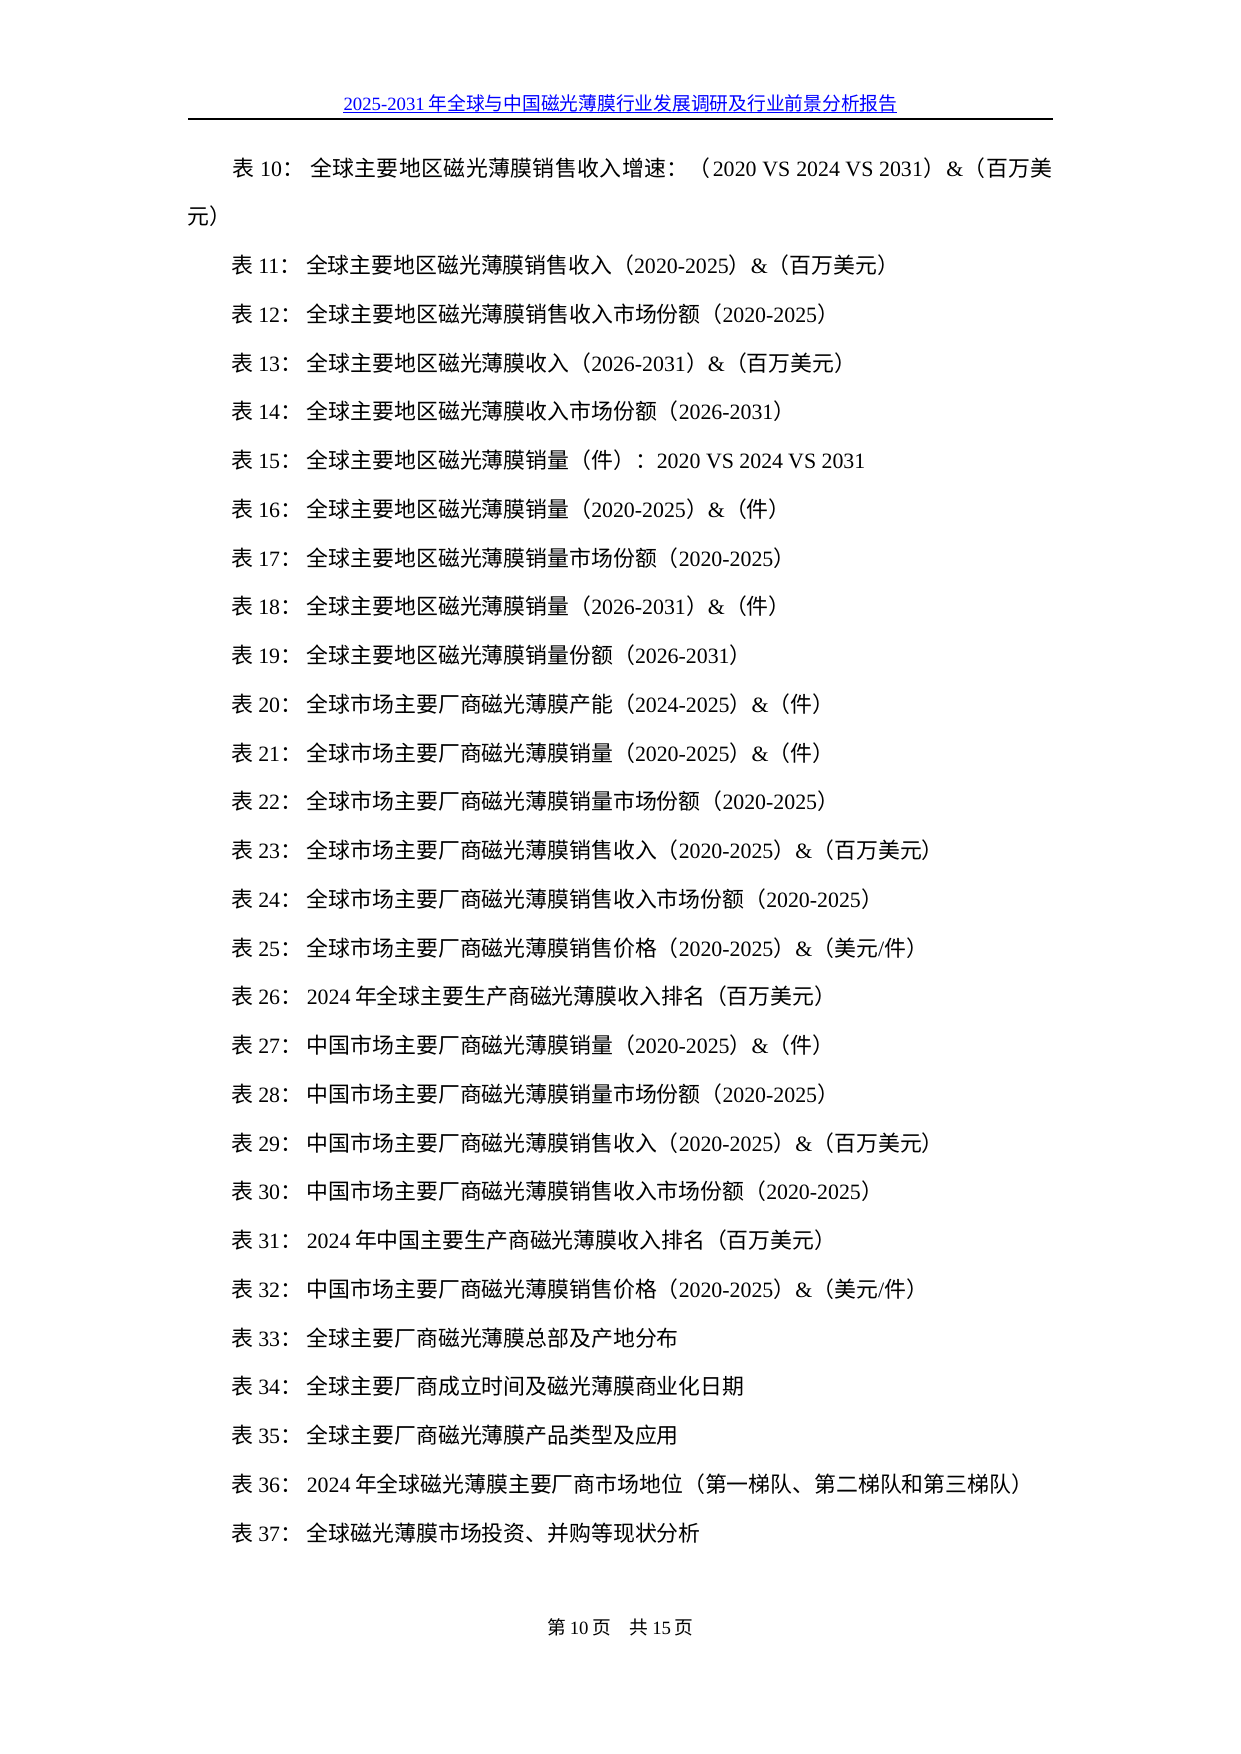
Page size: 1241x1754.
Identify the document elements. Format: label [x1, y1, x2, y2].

text [187, 150, 1053, 1548]
